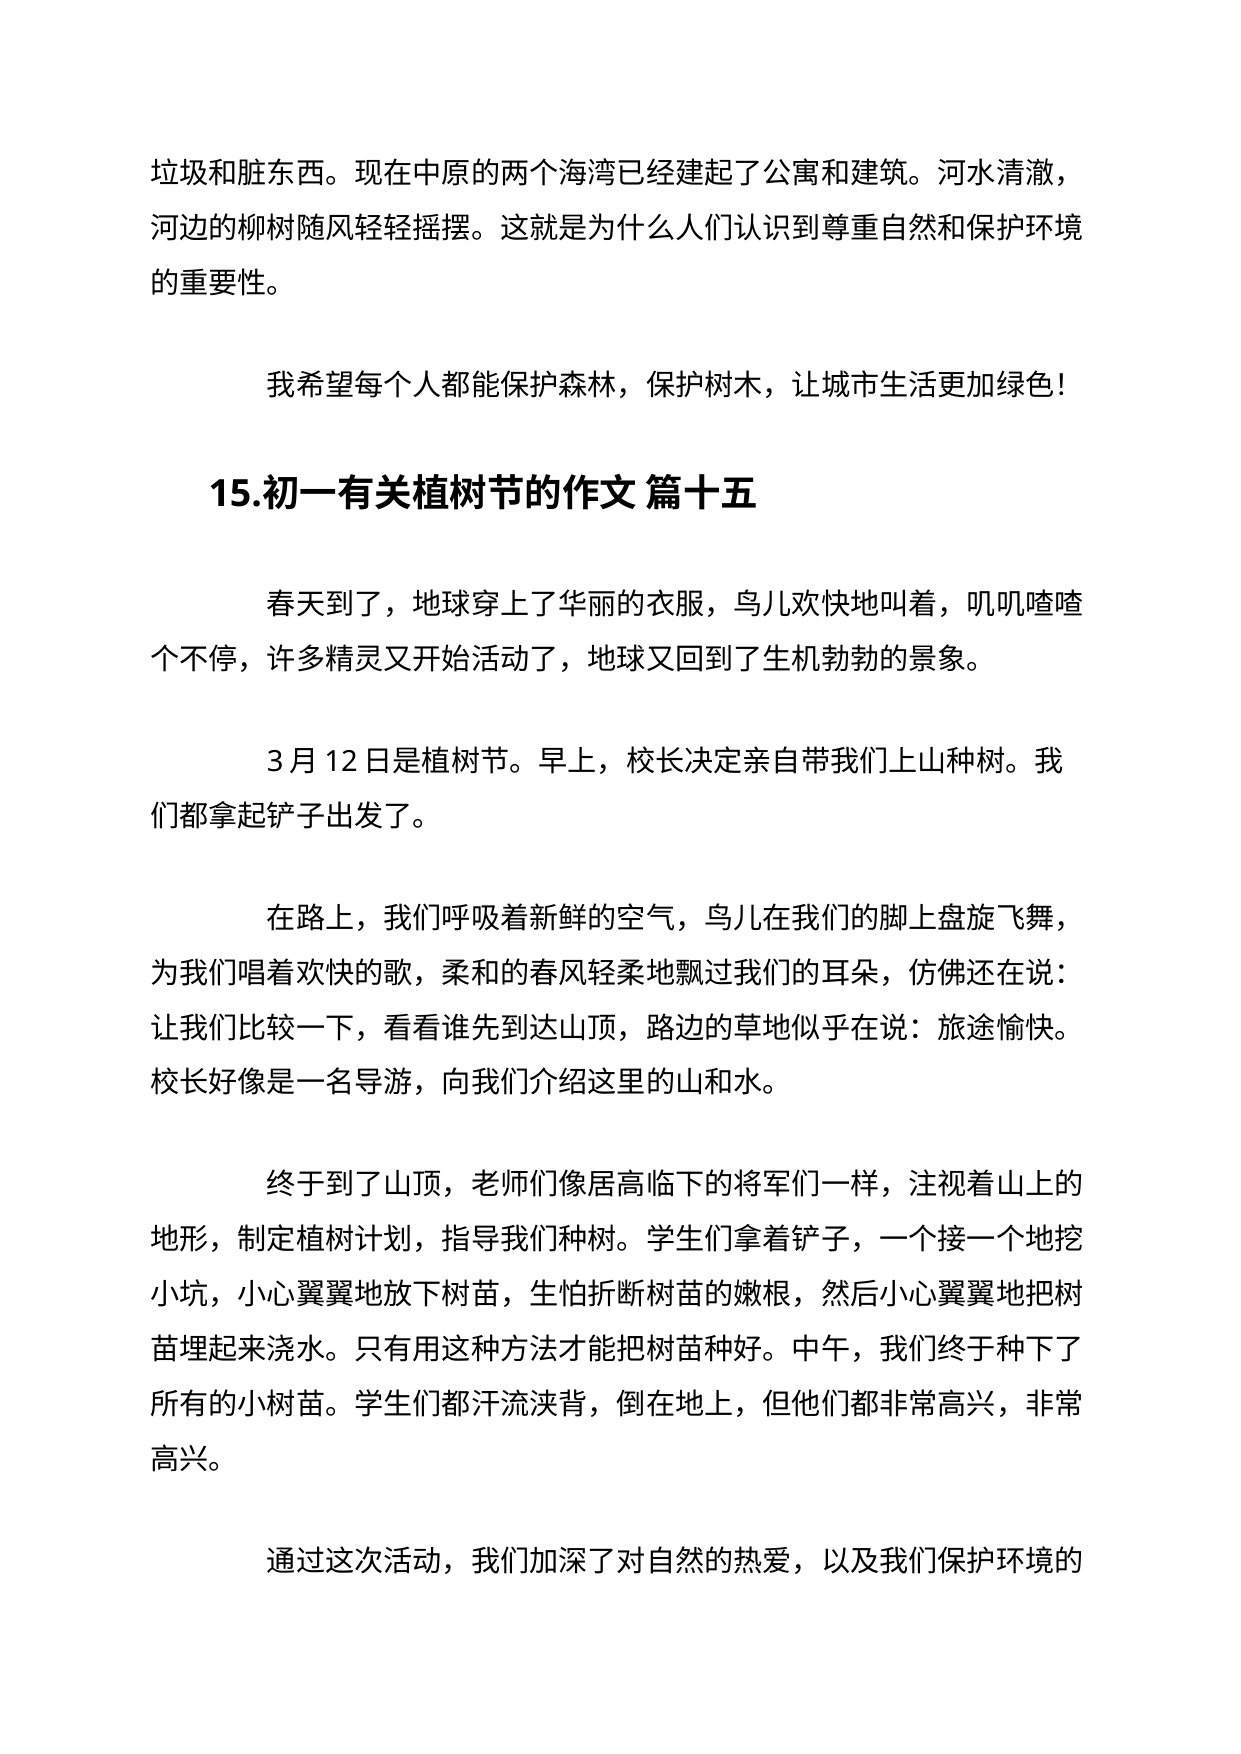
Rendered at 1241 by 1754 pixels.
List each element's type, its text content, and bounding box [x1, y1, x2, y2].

text 在路上，我们呼吸着新鲜的空气，鸟儿在我们的脚上盘旋飞舞，为我们唱着欢快的歌，柔和的春风轻柔地飘过我们的耳朵，仿佛还在说：让我们比较一下，看看谁先到达山顶，路边的草地似乎在说：旅途愉快。校长好像是一名导游，向我们介绍这里的山和水。 [150, 894, 1090, 1101]
text 终于到了山顶，老师们像居高临下的将军们一样，注视着山上的地形，制定植树计划，指导我们种树。学生们拿着铲子，一个接一个地挖小坑，小心翼翼地放下树苗，生怕折断树苗的嫩根，然后小心翼翼地把树苗埋起来浇水。只有用这种方法才能把树苗种好。中午，我们终于种下了所有的小树苗。学生们都汗流浃背，倒在地上，但他们都非常高兴，非常高兴。 [150, 1161, 1090, 1478]
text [150, 150, 1090, 302]
text 春天到了，地球穿上了华丽的衣服，鸟儿欢快地叫着，叽叽喳喳个不停，许多精灵又开始活动了，地球又回到了生机勃勃的景象。 [150, 581, 1090, 678]
text 3月12日是植树节。早上，校长决定亲自带我们上山种树。我们都拿起铲子出发了。 [150, 738, 1090, 835]
text 15.初一有关植树节的作文 篇十五 [150, 463, 1090, 518]
text 我希望每个人都能保护森林，保护树木，让城市生活更加绿色！ [150, 362, 1090, 404]
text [150, 1537, 1090, 1579]
